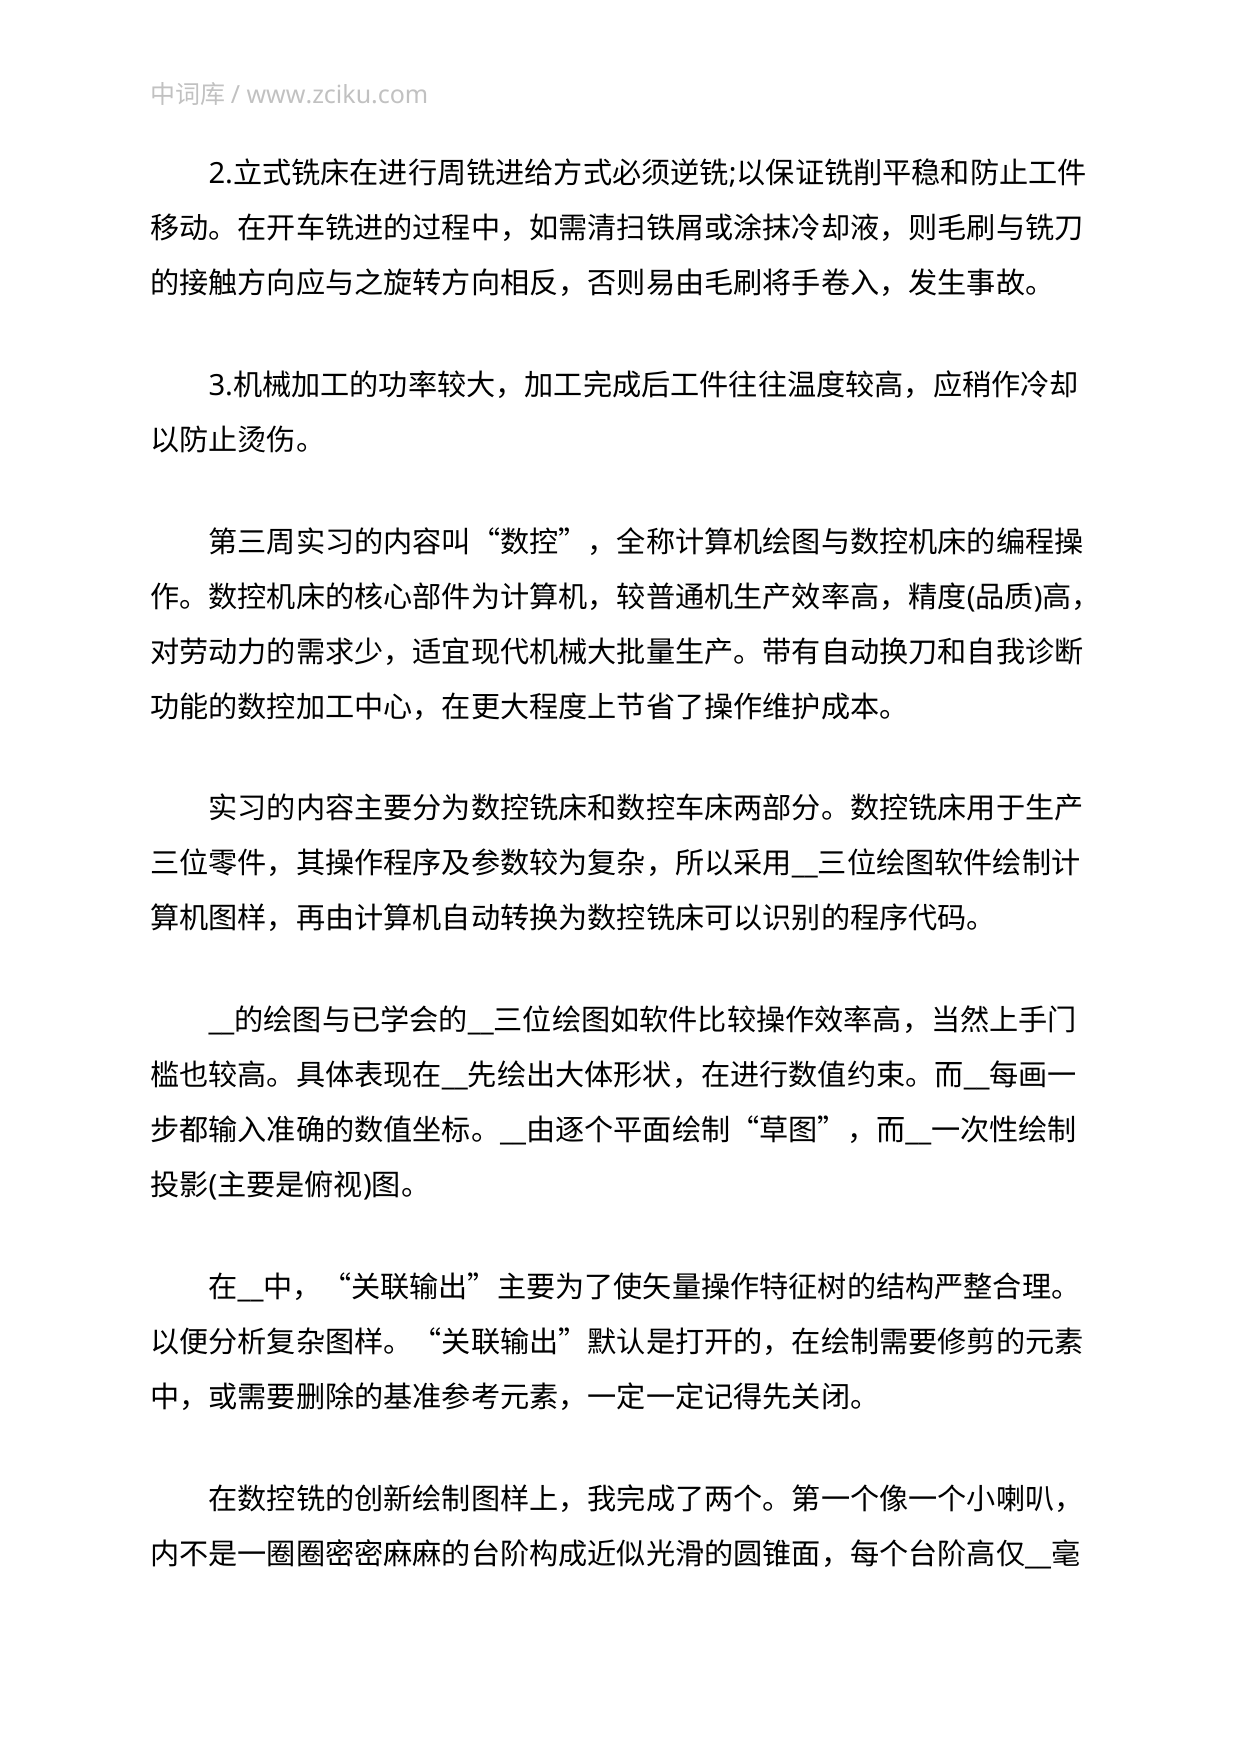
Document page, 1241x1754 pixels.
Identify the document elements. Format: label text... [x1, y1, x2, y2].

text 第三周实习的内容叫“数控”，全称计算机绘图与数控机床的编程操作。数控机床的核心部件为计算机，较普通机生产效率高，精度(品质)高，对劳动力的需求少，适宜现代机械大批量生产。带有自动换刀和自我诊断功能的数控加工中心，在更大程度上节省了操作维护成本。 [150, 518, 1090, 726]
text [150, 1475, 1090, 1573]
text 3.机械加工的功率较大，加工完成后工件往往温度较高，应稍作冷却以防止烫伤。 [150, 362, 1090, 459]
text 2.立式铣床在进行周铣进给方式必须逆铣;以保证铣削平稳和防止工件移动。在开车铣进的过程中，如需清扫铁屑或涂抹冷却液，则毛刷与铣刀的接触方向应与之旋转方向相反，否则易由毛刷将手卷入，发生事故。 [150, 150, 1090, 302]
text __的绘图与已学会的__三位绘图如软件比较操作效率高，当然上手门槛也较高。具体表现在__先绘出大体形状，在进行数值约束。而__每画一步都输入准确的数值坐标。__由逐个平面绘制“草图”，而__一次性绘制投影(主要是俯视)图。 [150, 997, 1090, 1204]
text 在__中，“关联输出”主要为了使矢量操作特征树的结构严整合理。以便分析复杂图样。“关联输出”默认是打开的，在绘制需要修剪的元素中，或需要删除的基准参考元素，一定一定记得先关闭。 [150, 1264, 1090, 1416]
text 实习的内容主要分为数控铣床和数控车床两部分。数控铣床用于生产三位零件，其操作程序及参数较为复杂，所以采用__三位绘图软件绘制计算机图样，再由计算机自动转换为数控铣床可以识别的程序代码。 [150, 785, 1090, 937]
